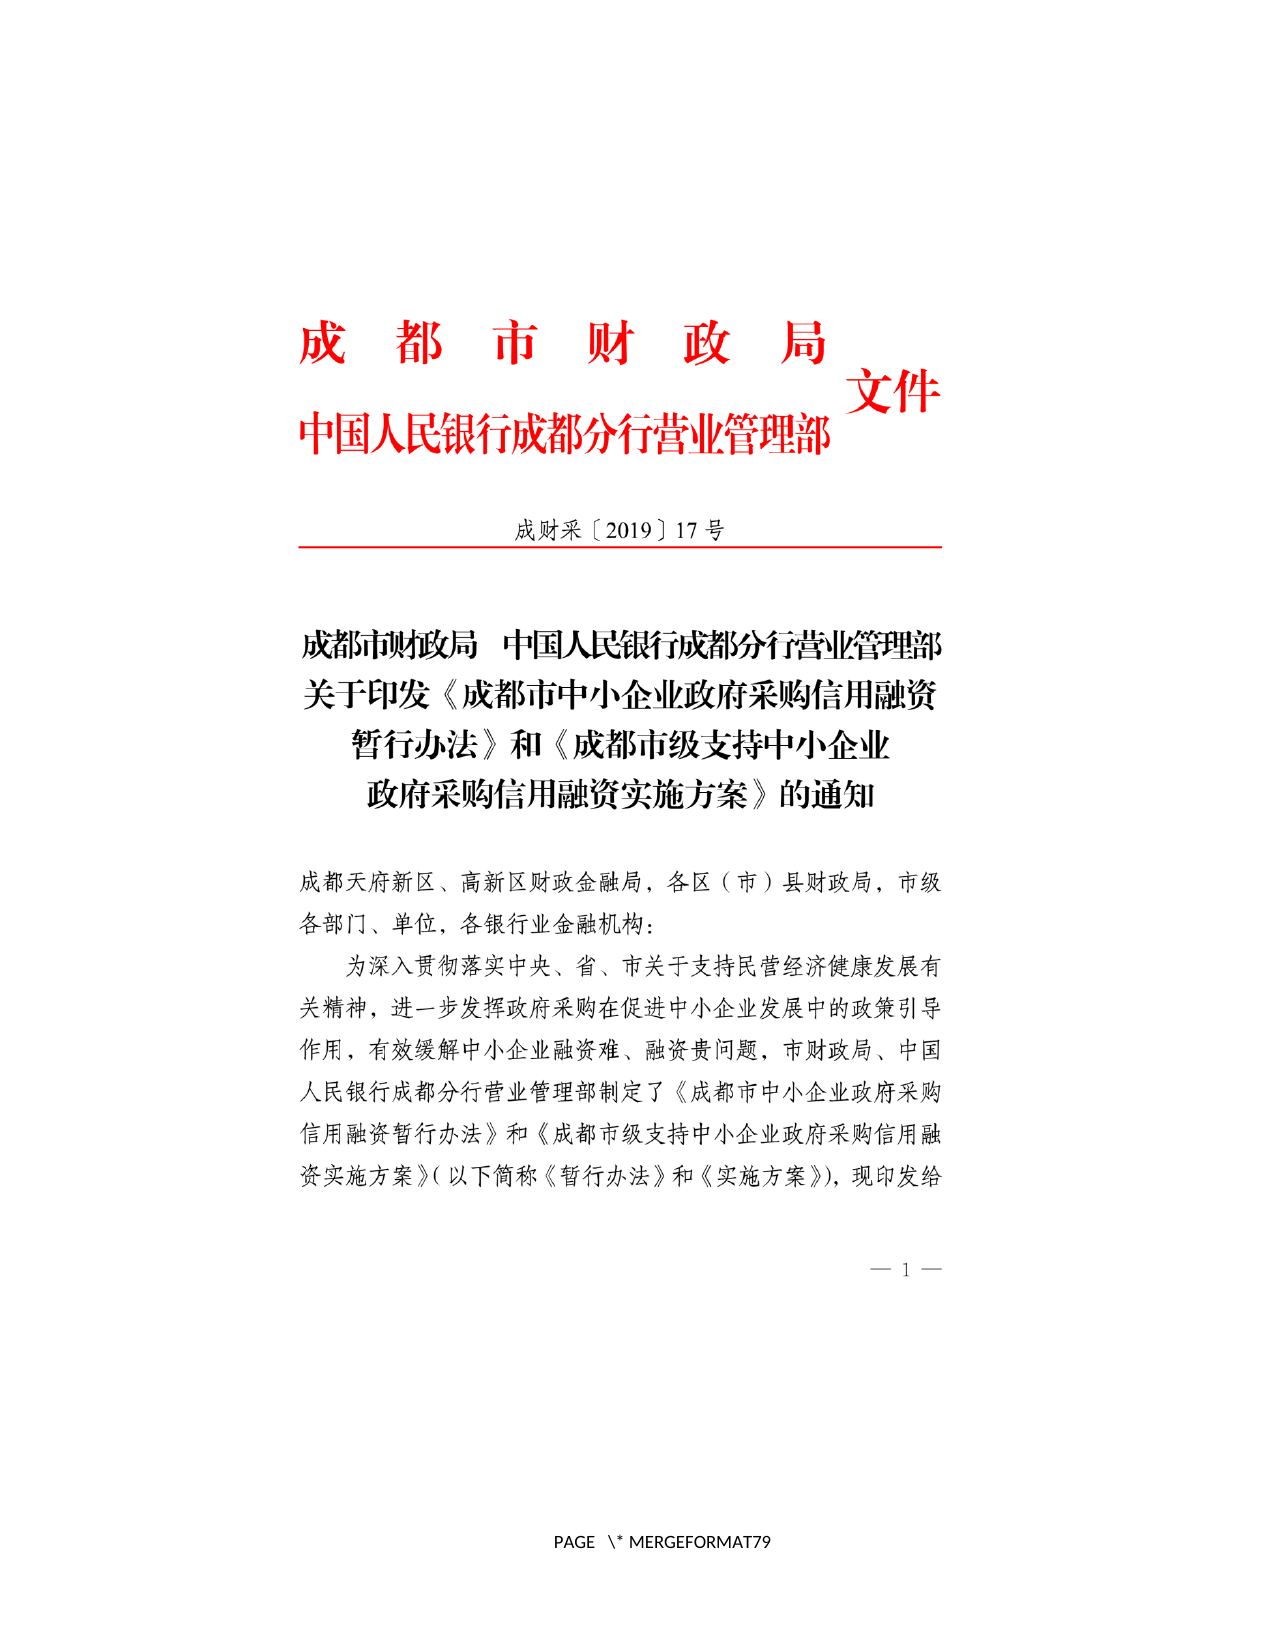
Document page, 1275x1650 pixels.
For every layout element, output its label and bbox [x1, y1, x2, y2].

picture [187, 150, 1052, 1374]
